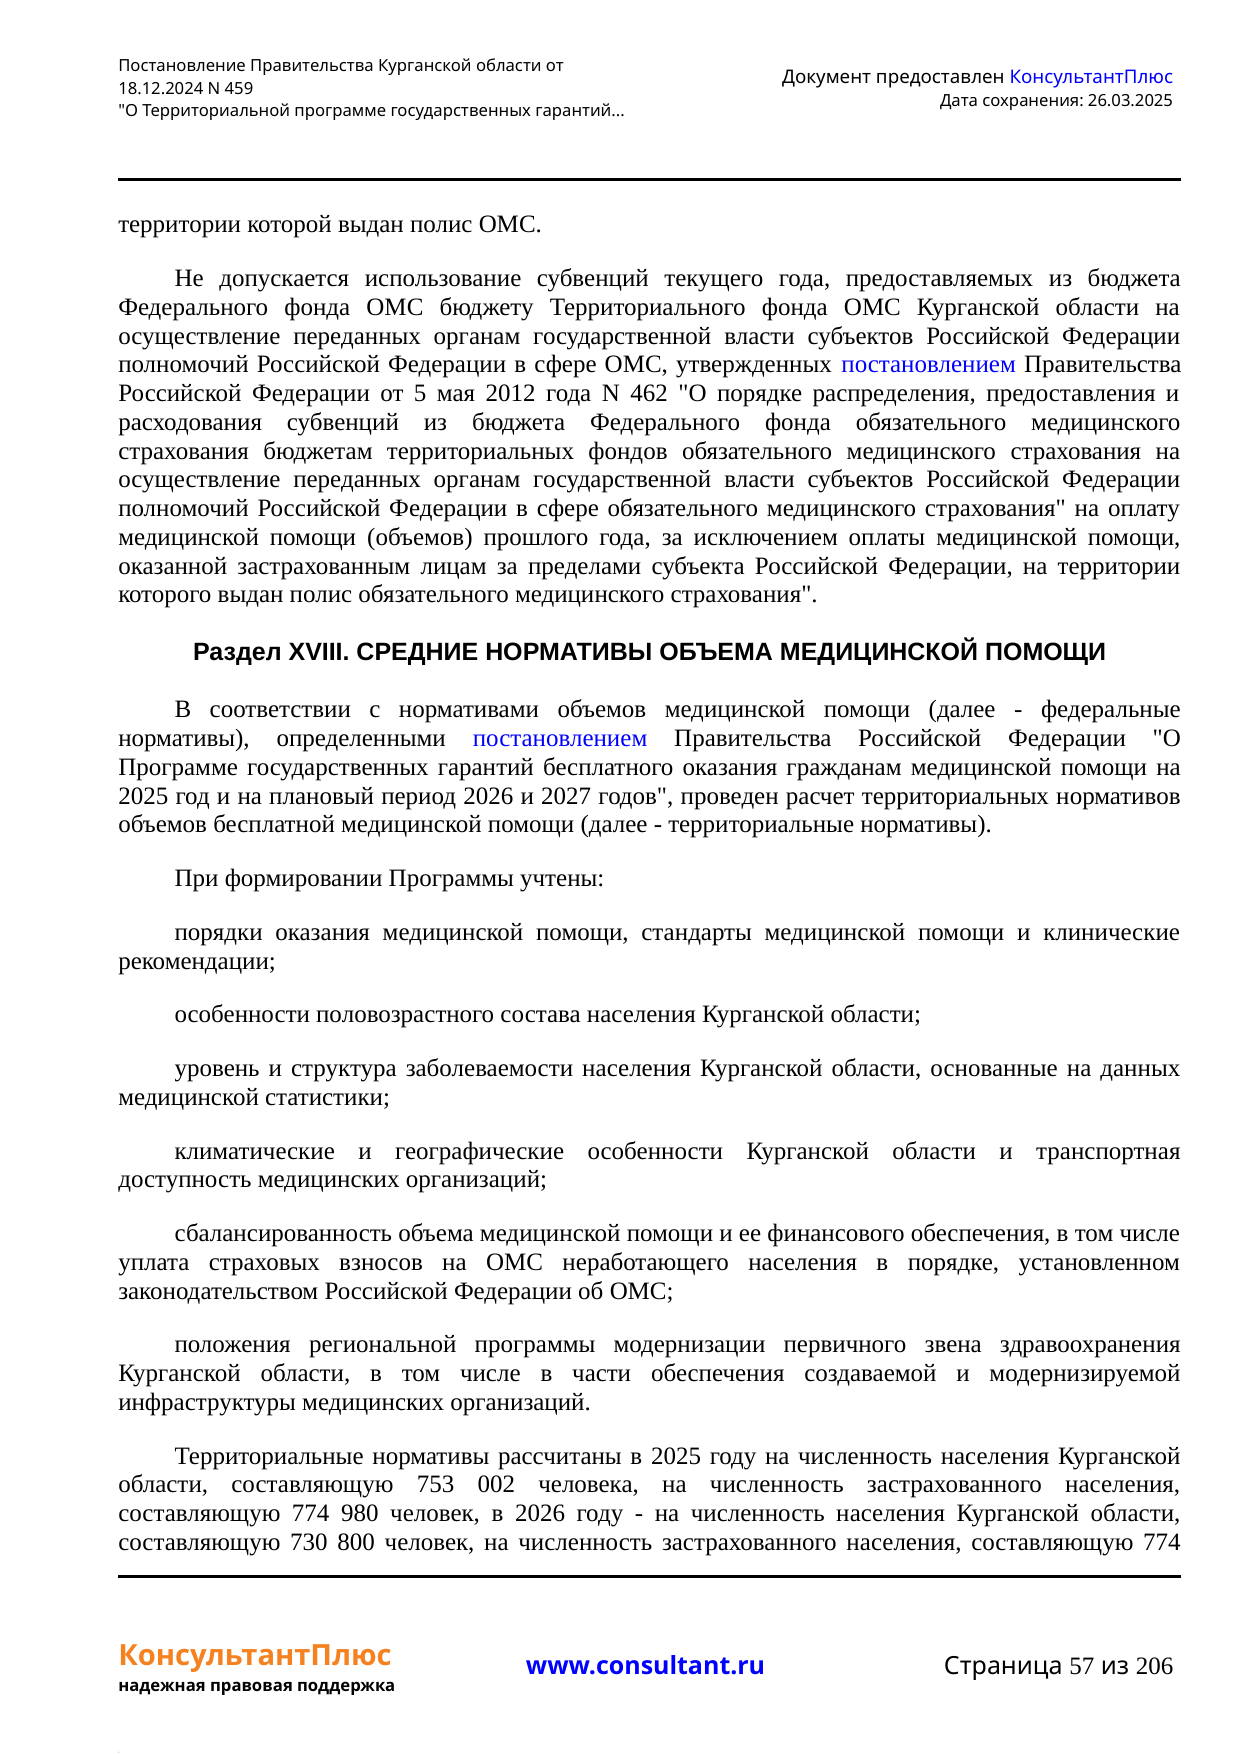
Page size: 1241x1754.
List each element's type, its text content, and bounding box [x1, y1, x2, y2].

text особенности половозрастного состава населения Курганской области; [118, 999, 1181, 1028]
text Не допускается использование субвенций текущего года, предоставляемых из бюджета Федерального фонда ОМС бюджету Территориального фонда ОМС Курганской области на осуществление переданных органам государственной власти субъектов Российской Федерации полномочий Российской Федерации в сфере ОМС, утвержденных постановлением Правительства Российской Федерации от 5 мая 2012 года N 462 "О порядке распределения, предоставления и расходования субвенций из бюджета Федерального фонда обязательного медицинского страхования бюджетам территориальных фондов обязательного медицинского страхования на осуществление переданных органам государственной власти субъектов Российской Федерации полномочий Российской Федерации в сфере обязательного медицинского страхования" на оплату медицинской помощи (объемов) прошлого года, за исключением оплаты медицинской помощи, оказанной застрахованным лицам за пределами субъекта Российской Федерации, на территории которого выдан полис обязательного медицинского страхования". [118, 263, 1181, 608]
text порядки оказания медицинской помощи, стандарты медицинской помощи и клинические рекомендации; [118, 917, 1181, 974]
title Раздел XVIII. СРЕДНИЕ НОРМАТИВЫ ОБЪЕМА МЕДИЦИНСКОЙ ПОМОЩИ [118, 637, 1181, 666]
text климатические и географические особенности Курганской области и транспортная доступность медицинских организаций; [118, 1136, 1181, 1193]
text сбалансированность объема медицинской помощи и ее финансового обеспечения, в том числе уплата страховых взносов на ОМС неработающего населения в порядке, установленном законодательством Российской Федерации об ОМС; [118, 1218, 1181, 1304]
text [118, 209, 1181, 238]
text При формировании Программы учтены: [118, 863, 1181, 892]
text уровень и структура заболеваемости населения Курганской области, основанные на данных медицинской статистики; [118, 1053, 1181, 1111]
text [118, 1441, 1181, 1556]
text положения региональной программы модернизации первичного звена здравоохранения Курганской области, в том числе в части обеспечения создаваемой и модернизируемой инфраструктуры медицинских организаций. [118, 1329, 1181, 1416]
text В соответствии с нормативами объемов медицинской помощи (далее - федеральные нормативы), определенными постановлением Правительства Российской Федерации "О Программе государственных гарантий бесплатного оказания гражданам медицинской помощи на 2025 год и на плановый период 2026 и 2027 годов", проведен расчет территориальных нормативов объемов бесплатной медицинской помощи (далее - территориальные нормативы). [118, 694, 1181, 838]
